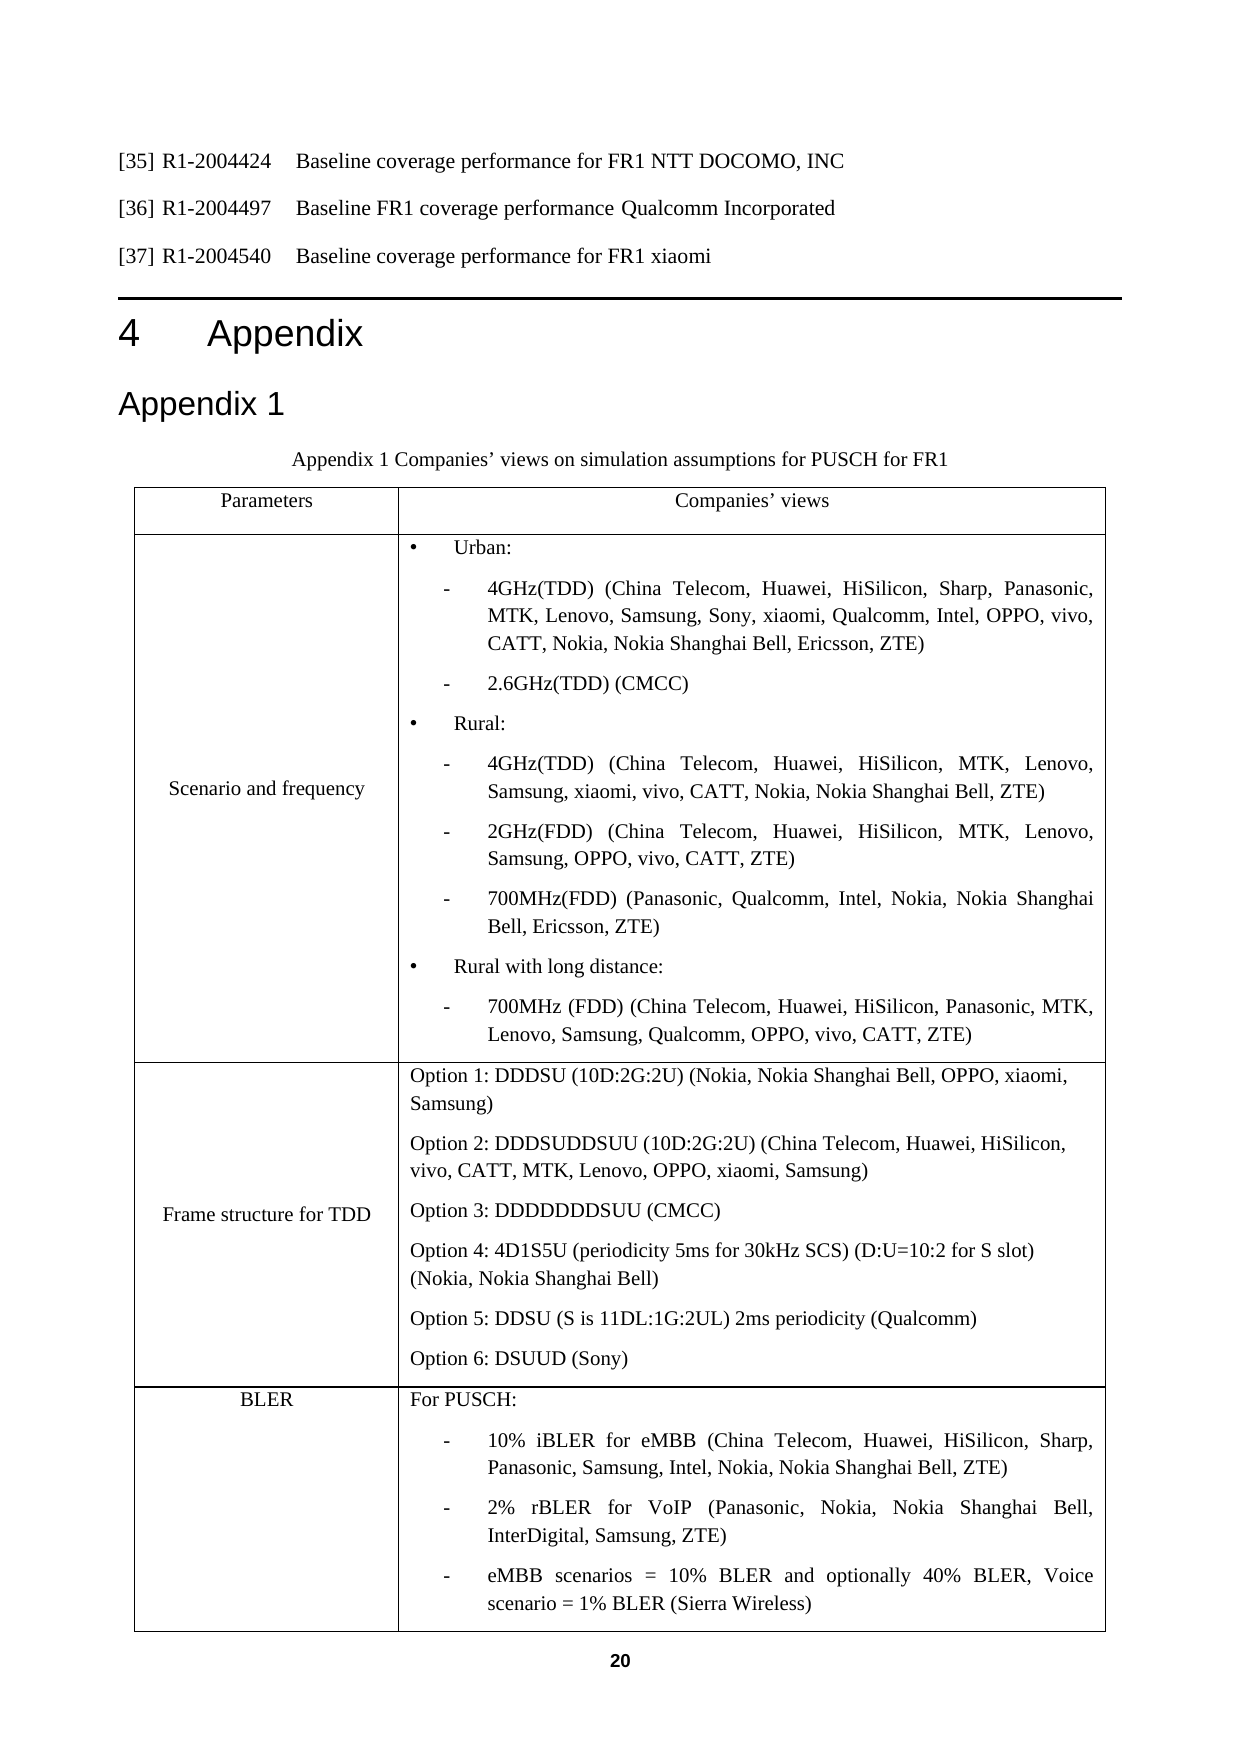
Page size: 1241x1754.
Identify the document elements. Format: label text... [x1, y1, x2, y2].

table_cell Frame structure for TDD [135, 1063, 398, 1386]
table_cell Option 1: DDDSU (10D:2G:2U) (Nokia, Nokia Shanghai Bell, OPPO, xiaomi, Samsung) Option 2: DDDSUDDSUU (10D:2G:2U) (China Telecom, Huawei, HiSilicon, vivo, CATT, MTK, Lenovo, OPPO, xiaomi, Samsung) Option 3: DDDDDDDSUU (CMCC) Option 4: 4D1S5U (periodicity 5ms for 30kHz SCS) (D:U=10:2 for S slot) (Nokia, Nokia Shanghai Bell) Option 5: DDSU (S is 11DL:1G:2UL) 2ms periodicity (Qualcomm) Option 6: DSUUD (Sony) [399, 1063, 1105, 1386]
table_header Companies’ views [399, 488, 1105, 534]
subtitle Appendix [118, 300, 1122, 357]
subtitle Appendix 1 [118, 384, 1122, 422]
table_cell Scenario and frequency [135, 535, 398, 1062]
list R1-2004497 Baseline FR1 coverage performance Qualcomm Incorporated [118, 195, 1122, 221]
table_cell BLER [135, 1388, 398, 1631]
table_header Parameters [135, 488, 398, 534]
text Appendix 1 Companies’ views on simulation assumptions for PUSCH for FR1 [118, 447, 1122, 471]
table_cell Urban: 4GHz(TDD) (China Telecom, Huawei, HiSilicon, Sharp, Panasonic, MTK, Lenovo, Samsung, Sony, xiaomi, Qualcomm, Intel, OPPO, vivo, CATT, Nokia, Nokia Shanghai Bell, Ericsson, ZTE) 2.6GHz(TDD) (CMCC) Rural: 4GHz(TDD) (China Telecom, Huawei, HiSilicon, MTK, Lenovo, Samsung, xiaomi, vivo, CATT, Nokia, Nokia Shanghai Bell, ZTE) 2GHz(FDD) (China Telecom, Huawei, HiSilicon, MTK, Lenovo, Samsung, OPPO, vivo, CATT, ZTE) 700MHz(FDD) (Panasonic, Qualcomm, Intel, Nokia, Nokia Shanghai Bell, Ericsson, ZTE) Rural with long distance: 700MHz (FDD) (China Telecom, Huawei, HiSilicon, Panasonic, MTK, Lenovo, Samsung, Qualcomm, OPPO, vivo, CATT, ZTE) [399, 535, 1105, 1062]
list R1-2004540 Baseline coverage performance for FR1 xiaomi [118, 243, 1122, 268]
list R1-2004424 Baseline coverage performance for FR1 NTT DOCOMO, INC [118, 148, 1122, 173]
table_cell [399, 1388, 1105, 1631]
